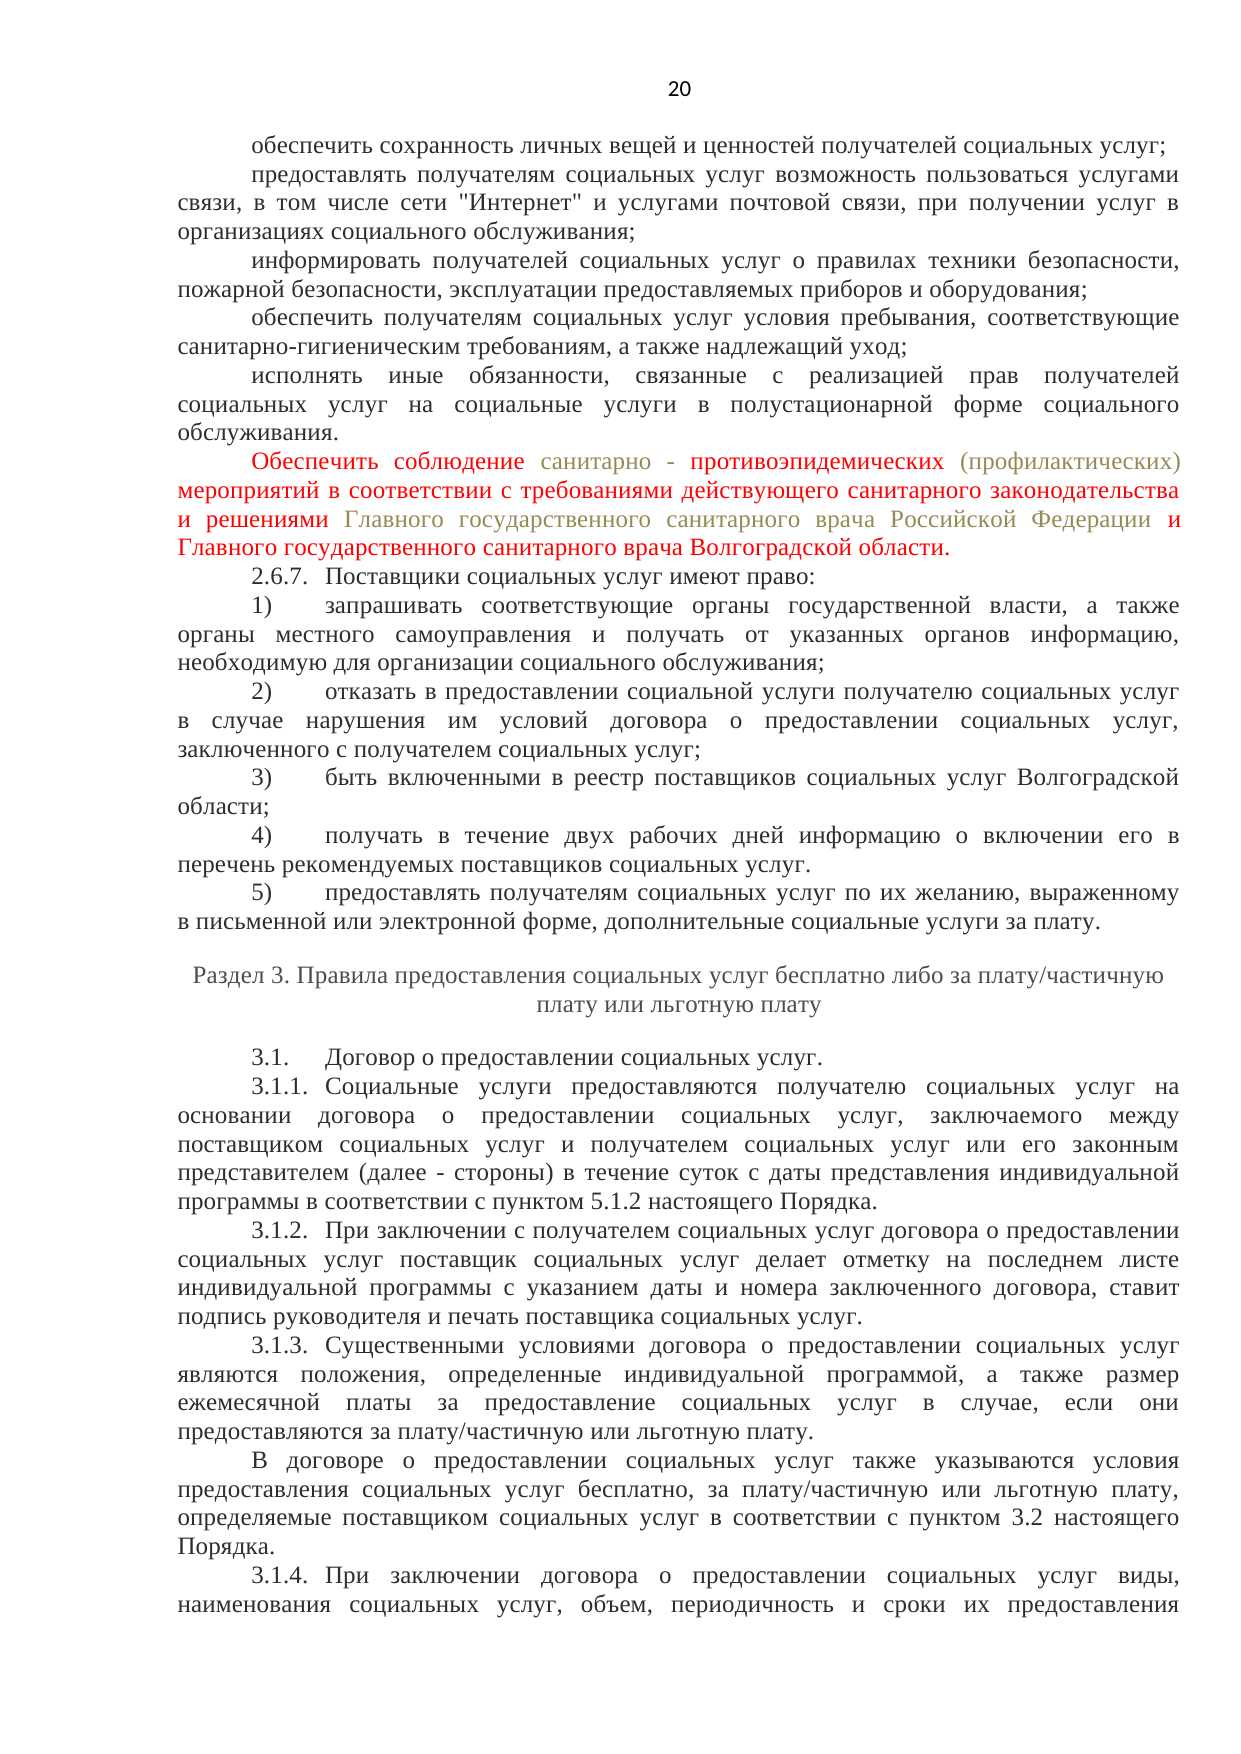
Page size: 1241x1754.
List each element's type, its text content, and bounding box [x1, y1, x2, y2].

text 4) получать в течение двух рабочих дней информацию о включении его в перечень рекомендуемых поставщиков социальных услуг. [177, 820, 1181, 877]
text информировать получателей социальных услуг о правилах техники безопасности, пожарной безопасности, эксплуатации предоставляемых приборов и оборудования; [177, 245, 1181, 302]
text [177, 1560, 1181, 1617]
text обеспечить сохранность личных вещей и ценностей получателей социальных услуг; [177, 130, 1181, 159]
text 2) отказать в предоставлении социальной услуги получателю социальных услуг в случае нарушения им условий договора о предоставлении социальных услуг, заключенного с получателем социальных услуг; [177, 676, 1181, 762]
text 2.6.7. Поставщики социальных услуг имеют право: [177, 561, 1181, 590]
text обеспечить получателям социальных услуг условия пребывания, соответствующие санитарно-гигиеническим требованиям, а также надлежащий уход; [177, 302, 1181, 360]
text Обеспечить соблюдение санитарно - противоэпидемических (профилактических) мероприятий в соответствии с требованиями действующего санитарного законодательства и решениями Главного государственного санитарного врача Российской Федерации и Главного государственного санитарного врача Волгоградской области. [177, 446, 1181, 561]
text 3.1. Договор о предоставлении социальных услуг. [177, 1042, 1181, 1071]
text 3.1.3. Существенными условиями договора о предоставлении социальных услуг являются положения, определенные индивидуальной программой, а также размер ежемесячной платы за предоставление социальных услуг в случае, если они предоставляются за плату/частичную или льготную плату. [177, 1330, 1181, 1445]
text 1) запрашивать соответствующие органы государственной власти, а также органы местного самоуправления и получать от указанных органов информацию, необходимую для организации социального обслуживания; [177, 590, 1181, 676]
text предоставлять получателям социальных услуг возможность пользоваться услугами связи, в том числе сети "Интернет" и услугами почтовой связи, при получении услуг в организациях социального обслуживания; [177, 159, 1181, 245]
text В договоре о предоставлении социальных услуг также указываются условия предоставления социальных услуг бесплатно, за плату/частичную или льготную плату, определяемые поставщиком социальных услуг в соответствии с пунктом 3.2 настоящего Порядка. [177, 1445, 1181, 1560]
text Раздел 3. Правила предоставления социальных услуг бесплатно либо за плату/частичную плату или льготную плату [177, 960, 1181, 1017]
text исполнять иные обязанности, связанные с реализацией прав получателей социальных услуг на социальные услуги в полустационарной форме социального обслуживания. [177, 360, 1181, 446]
text 3) быть включенными в реестр поставщиков социальных услуг Волгоградской области; [177, 762, 1181, 820]
text 3.1.2. При заключении с получателем социальных услуг договора о предоставлении социальных услуг поставщик социальных услуг делает отметку на последнем листе индивидуальной программы с указанием даты и номера заключенного договора, ставит подпись руководителя и печать поставщика социальных услуг. [177, 1215, 1181, 1330]
text 5) предоставлять получателям социальных услуг по их желанию, выраженному в письменной или электронной форме, дополнительные социальные услуги за плату. [177, 877, 1181, 935]
text 3.1.1. Социальные услуги предоставляются получателю социальных услуг на основании договора о предоставлении социальных услуг, заключаемого между поставщиком социальных услуг и получателем социальных услуг или его законным представителем (далее - стороны) в течение суток с даты представления индивидуальной программы в соответствии с пунктом 5.1.2 настоящего Порядка. [177, 1071, 1181, 1215]
